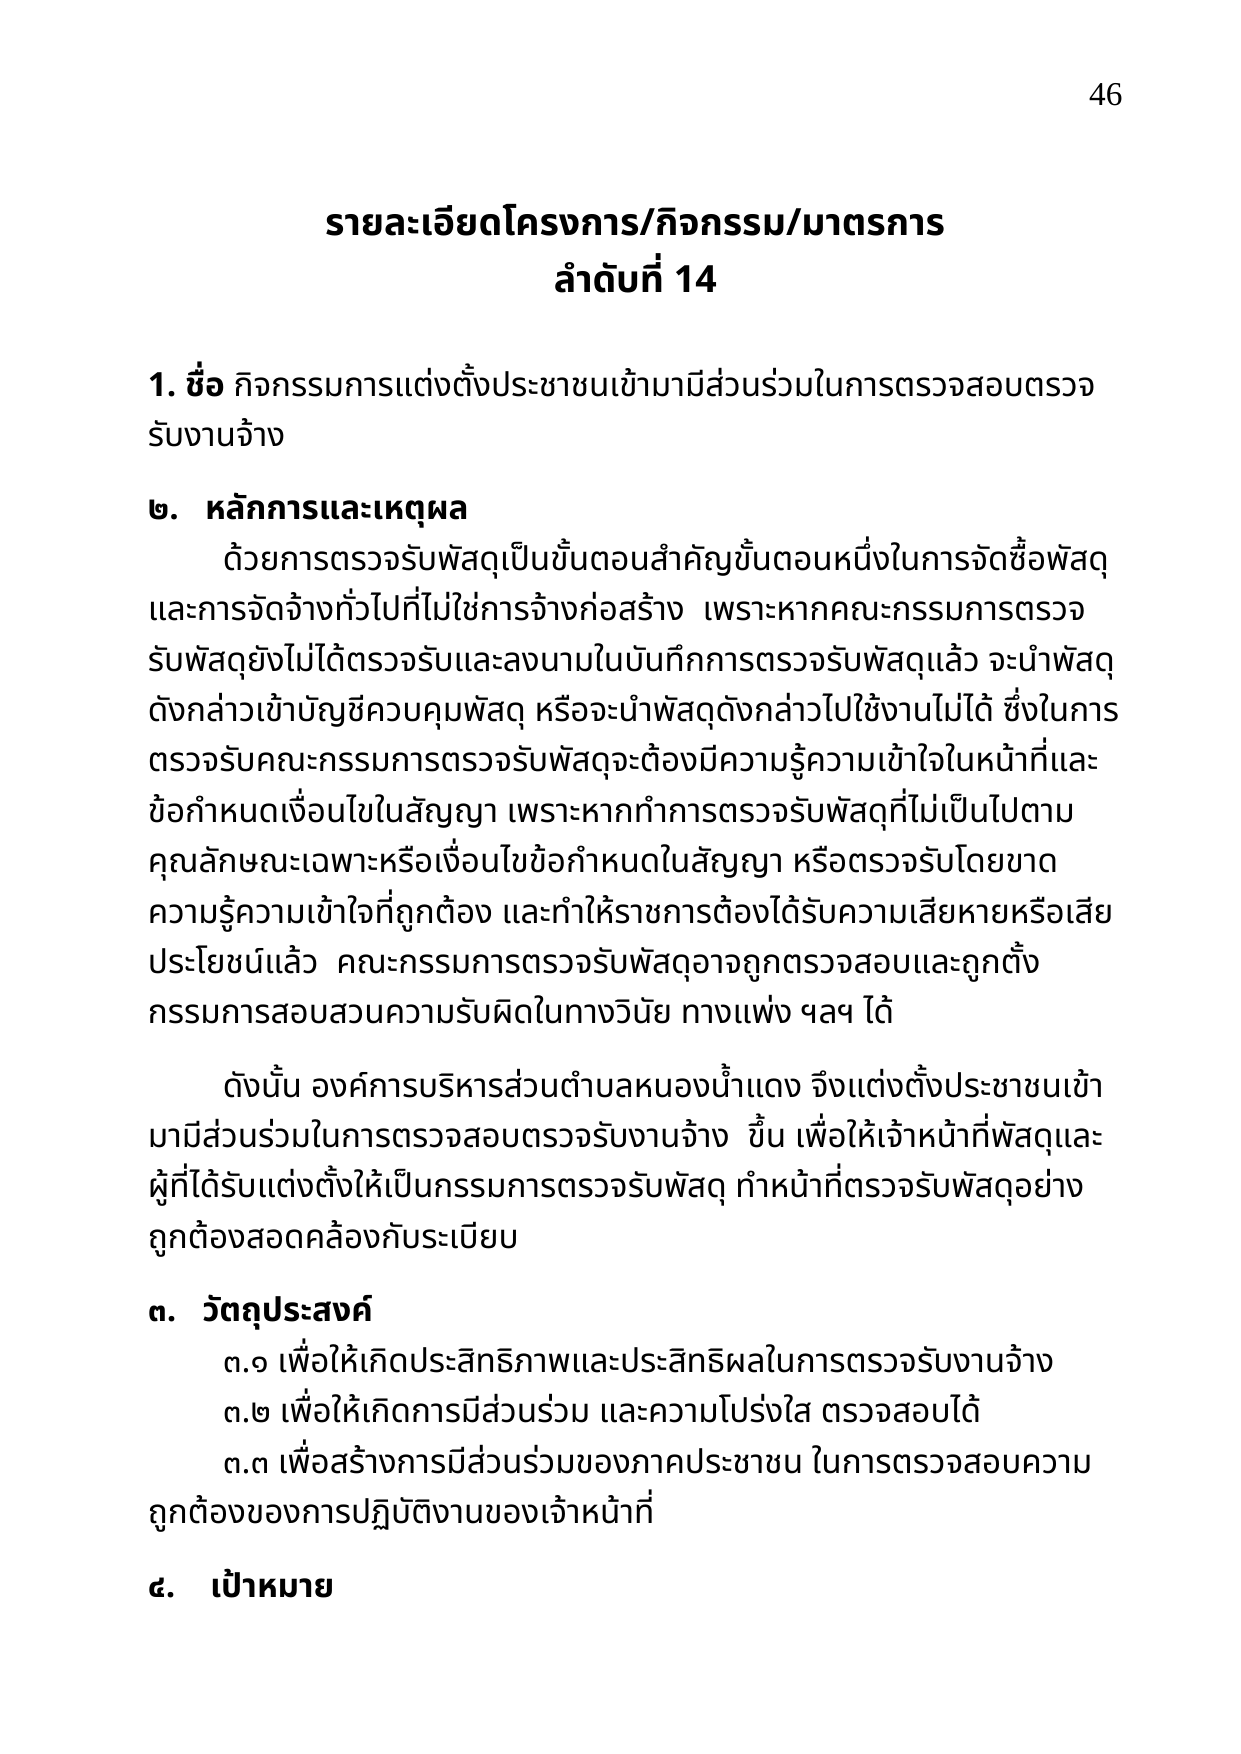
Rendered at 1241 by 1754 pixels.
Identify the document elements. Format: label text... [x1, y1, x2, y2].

text ลำดับที่ 14 [148, 252, 1122, 309]
text ด้วยการตรวจรับพัสดุเป็นขั้นตอนสำคัญขั้นตอนหนึ่งในการจัดซื้อพัสดุและการจัดจ้างทั่วไปที่ไม่ใช่การจ้างก่อสร้าง เพราะหากคณะกรรมการตรวจรับพัสดุยังไม่ได้ตรวจรับและลงนามในบันทึกการตรวจรับพัสดุแล้ว จะนำพัสดุดังกล่าวเข้าบัญชีควบคุมพัสดุ หรือจะนำพัสดุดังกล่าวไปใช้งานไม่ได้ ซึ่งในการตรวจรับคณะกรรมการตรวจรับพัสดุจะต้องมีความรู้ความเข้าใจในหน้าที่และข้อกำหนดเงื่อนไขในสัญญา เพราะหากทำการตรวจรับพัสดุที่ไม่เป็นไปตามคุณลักษณะเฉพาะหรือเงื่อนไขข้อกำหนดในสัญญา หรือตรวจรับโดยขาดความรู้ความเข้าใจที่ถูกต้อง และทำให้ราชการต้องได้รับความเสียหายหรือเสียประโยชน์แล้ว คณะกรรมการตรวจรับพัสดุอาจถูกตรวจสอบและถูกตั้งกรรมการสอบสวนความรับผิดในทางวินัย ทางแพ่ง ฯลฯ ได้ [148, 535, 1122, 1039]
text ๓.๓ เพื่อสร้างการมีส่วนร่วมของภาคประชาชน ในการตรวจสอบความถูกต้องของการปฏิบัติงานของเจ้าหน้าที่ [148, 1438, 1122, 1539]
text 1. ชื่อ กิจกรรมการแต่งตั้งประชาชนเข้ามามีส่วนร่วมในการตรวจสอบตรวจรับงานจ้าง [148, 360, 1122, 461]
text ๒. หลักการและเหตุผล [148, 484, 1122, 535]
text รายละเอียดโครงการ/กิจกรรม/มาตรการ [148, 195, 1122, 252]
text ๔. เป้าหมาย [148, 1562, 1122, 1612]
text ดังนั้น องค์การบริหารส่วนตำบลหนองน้ำแดง จึงแต่งตั้งประชาชนเข้ามามีส่วนร่วมในการตรวจสอบตรวจรับงานจ้าง ขึ้น เพื่อให้เจ้าหน้าที่พัสดุและผู้ที่ได้รับแต่งตั้งให้เป็นกรรมการตรวจรับพัสดุ ทำหน้าที่ตรวจรับพัสดุอย่างถูกต้องสอดคล้องกับระเบียบ [148, 1062, 1122, 1263]
text ๓.๒ เพื่อให้เกิดการมีส่วนร่วม และความโปร่งใส ตรวจสอบได้ [148, 1387, 1122, 1438]
text ๓. วัตถุประสงค์ [148, 1286, 1122, 1337]
text ๓.๑ เพื่อให้เกิดประสิทธิภาพและประสิทธิผลในการตรวจรับงานจ้าง [148, 1337, 1122, 1387]
